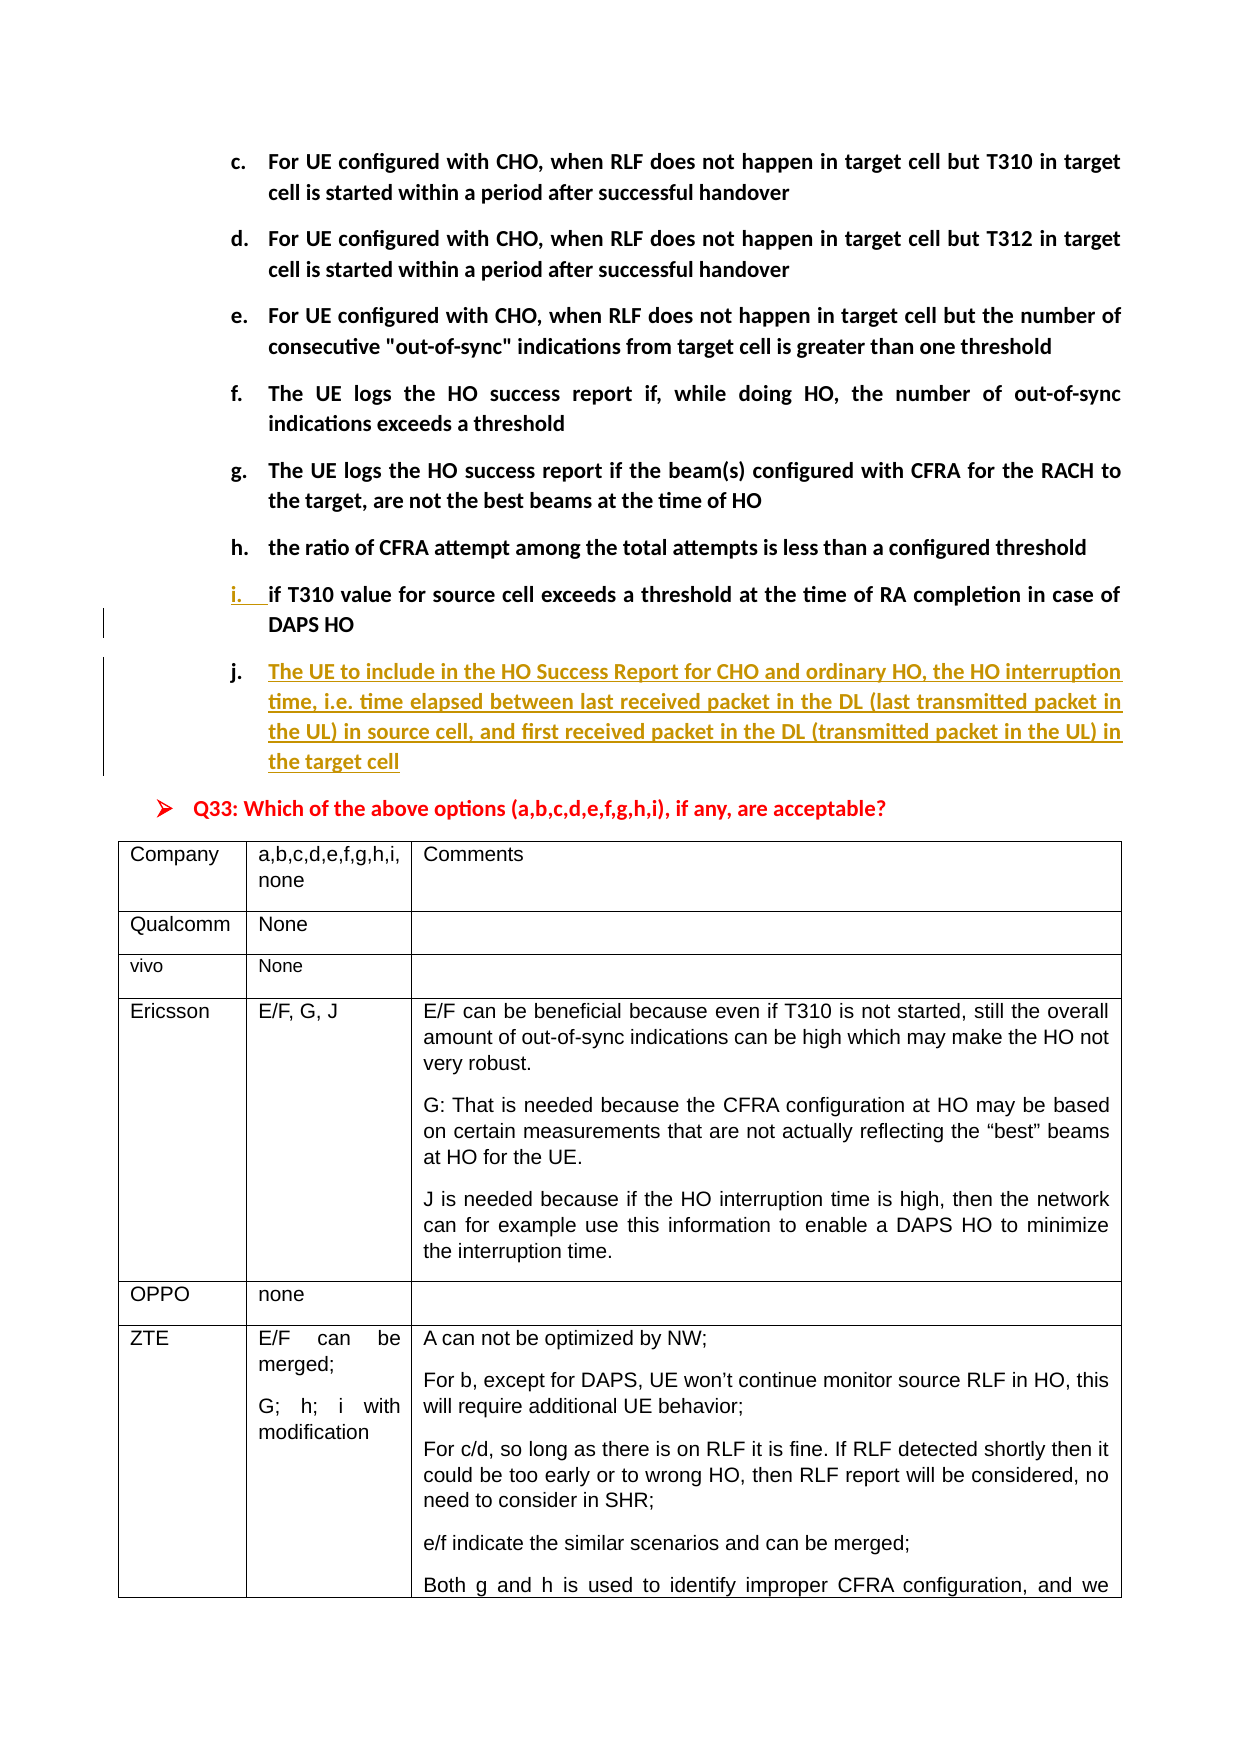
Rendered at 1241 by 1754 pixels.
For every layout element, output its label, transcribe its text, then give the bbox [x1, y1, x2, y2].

table_cell E/F can be beneficial because even if T310 is not started, still the overall amount of out-of-sync indications can be high which may make the HO not very robust. G: That is needed because the CFRA configuration at HO may be based on certain measurements that are not actually reflecting the “best” beams at HO for the UE. J is needed because if the HO interruption time is high, then the network can for example use this information to enable a DAPS HO to minimize the interruption time. [412, 999, 1121, 1281]
table_header Comments [412, 842, 1121, 911]
list Q33: Which of the above options (a,b,c,d,e,f,g,h,i), if any, are acceptable? [156, 794, 1122, 822]
table_cell none [247, 1282, 411, 1325]
list The UE logs the HO success report if the beam(s) configured with CFRA for the RACH to the target, are not the best beams at the time of HO [231, 456, 1122, 514]
table_cell None [247, 955, 411, 998]
table_cell [412, 912, 1121, 954]
table_cell Qualcomm [119, 912, 246, 954]
table_cell [412, 955, 1121, 998]
list For UE configured with CHO, when RLF does not happen in target cell but T312 in target cell is started within a period after successful handover [231, 224, 1122, 283]
table_header a,b,c,d,e,f,g,h,i, none [247, 842, 411, 911]
list For UE configured with CHO, when RLF does not happen in target cell but T310 in target cell is started within a period after successful handover [231, 147, 1122, 206]
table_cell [247, 1326, 411, 1597]
table_cell ZTE [119, 1326, 246, 1597]
list For UE configured with CHO, when RLF does not happen in target cell but the number of consecutive "out-of-sync" indications from target cell is greater than one threshold [231, 302, 1122, 360]
list The UE logs the HO success report if, while doing HO, the number of out-of-sync indications exceeds a threshold [231, 379, 1122, 437]
table_cell [412, 1282, 1121, 1325]
table_cell Ericsson [119, 999, 246, 1281]
list if T310 value for source cell exceeds a threshold at the time of RA completion in case of DAPS HO [231, 580, 1122, 638]
list the ratio of CFRA attempt among the total attempts is less than a configured threshold [231, 533, 1122, 561]
table_header Company [119, 842, 246, 911]
table_cell E/F, G, J [247, 999, 411, 1281]
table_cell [412, 1326, 1121, 1597]
table_cell vivo [119, 955, 246, 998]
table_cell OPPO [119, 1282, 246, 1325]
table_cell None [247, 912, 411, 954]
